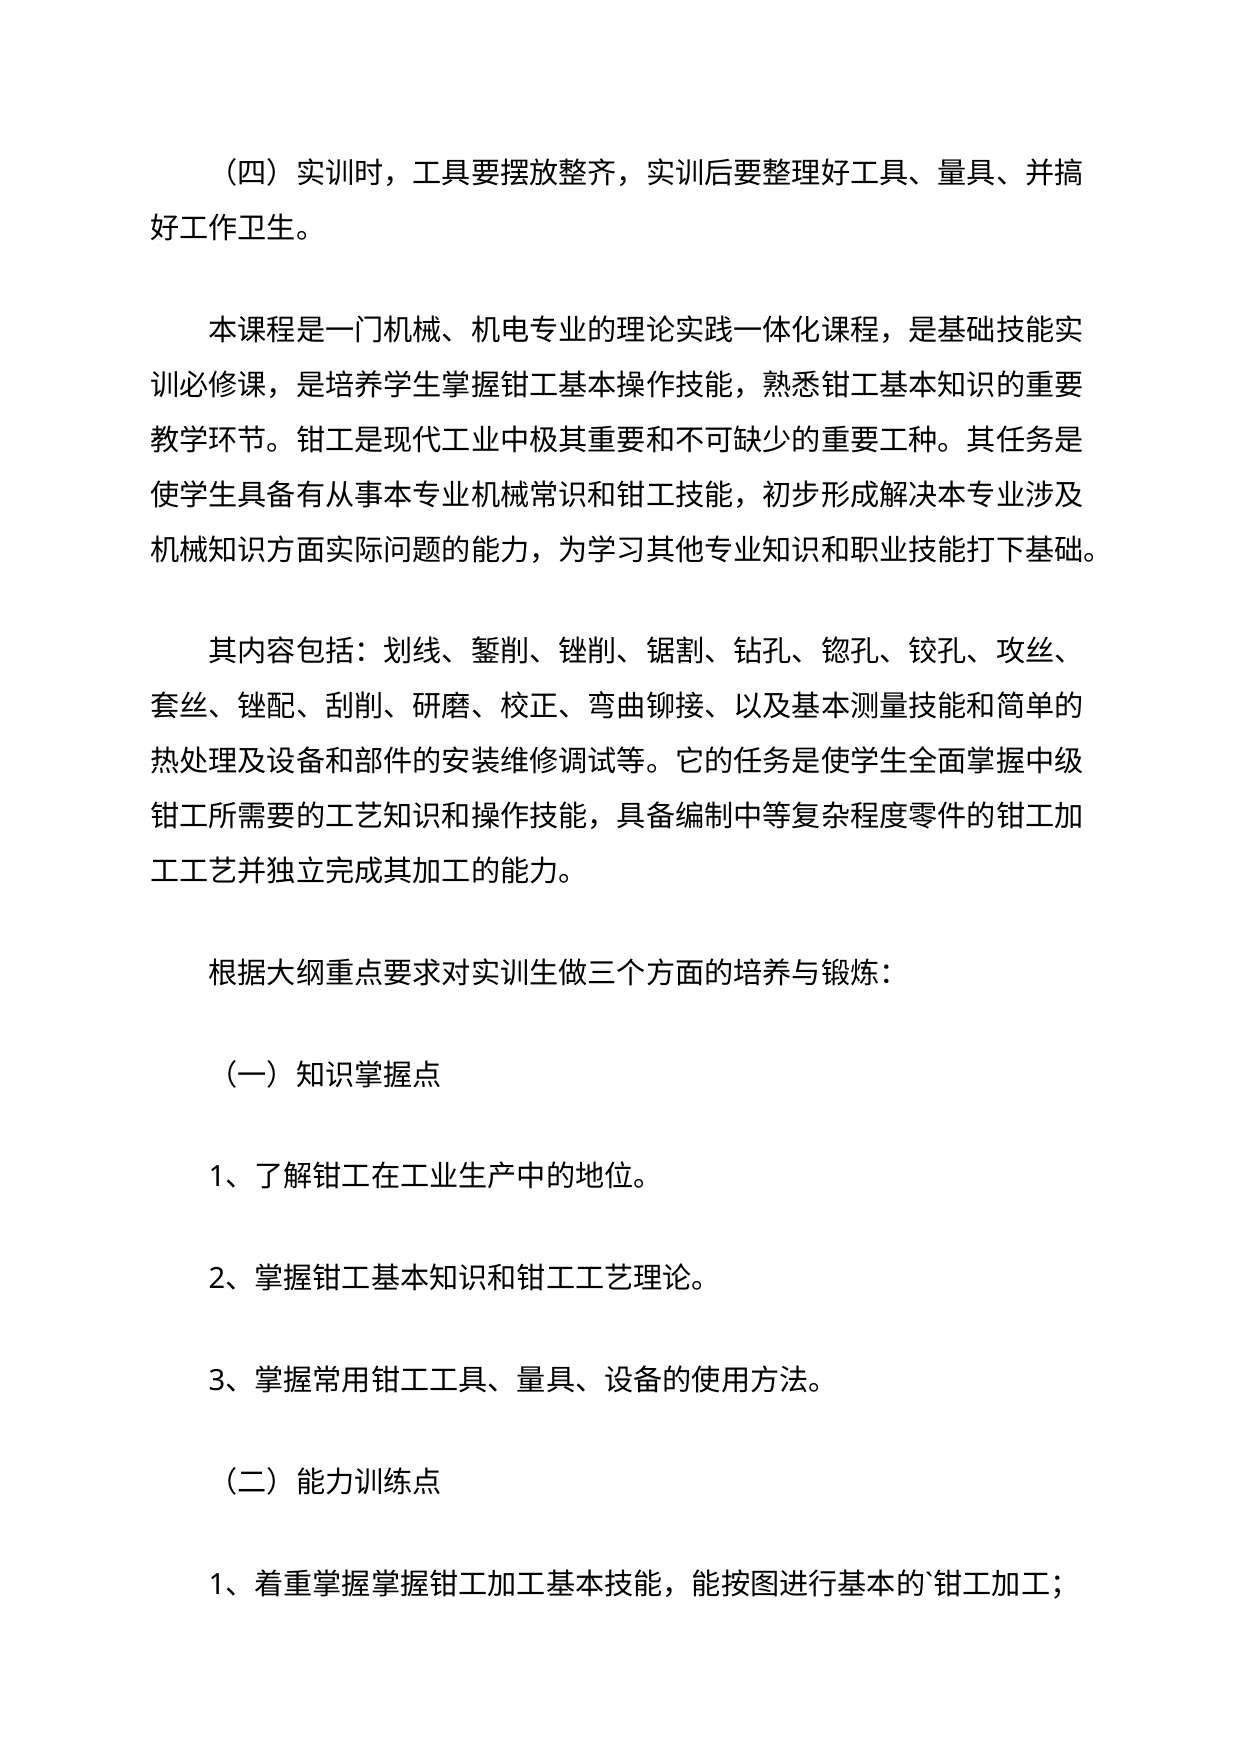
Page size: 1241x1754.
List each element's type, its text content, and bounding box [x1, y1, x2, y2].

text 1、了解钳工在工业生产中的地位。 [150, 1153, 1090, 1195]
text 3、掌握常用钳工工具、量具、设备的使用方法。 [150, 1357, 1090, 1399]
text 2、掌握钳工基本知识和钳工工艺理论。 [150, 1255, 1090, 1297]
text 根据大纲重点要求对实训生做三个方面的培养与锻炼： [150, 949, 1090, 992]
text （二）能力训练点 [150, 1459, 1090, 1501]
text 其内容包括：划线、錾削、锉削、锯割、钻孔、锪孔、铰孔、攻丝、套丝、锉配、刮削、研磨、校正、弯曲铆接、以及基本测量技能和简单的热处理及设备和部件的安装维修调试等。它的任务是使学生全面掌握中级钳工所需要的工艺知识和操作技能，具备编制中等复杂程度零件的钳工加工工艺并独立完成其加工的能力。 [150, 628, 1090, 890]
text 本课程是一门机械、机电专业的理论实践一体化课程，是基础技能实训必修课，是培养学生掌握钳工基本操作技能，熟悉钳工基本知识的重要教学环节。钳工是现代工业中极其重要和不可缺少的重要工种。其任务是使学生具备有从事本专业机械常识和钳工技能，初步形成解决本专业涉及机械知识方面实际问题的能力，为学习其他专业知识和职业技能打下基础。 [150, 307, 1090, 568]
text （一）知识掌握点 [150, 1051, 1090, 1093]
text 1、着重掌握掌握钳工加工基本技能，能按图进行基本的`钳工加工； [150, 1561, 1090, 1603]
text （四）实训时，工具要摆放整齐，实训后要整理好工具、量具、并搞好工作卫生。 [150, 150, 1090, 247]
